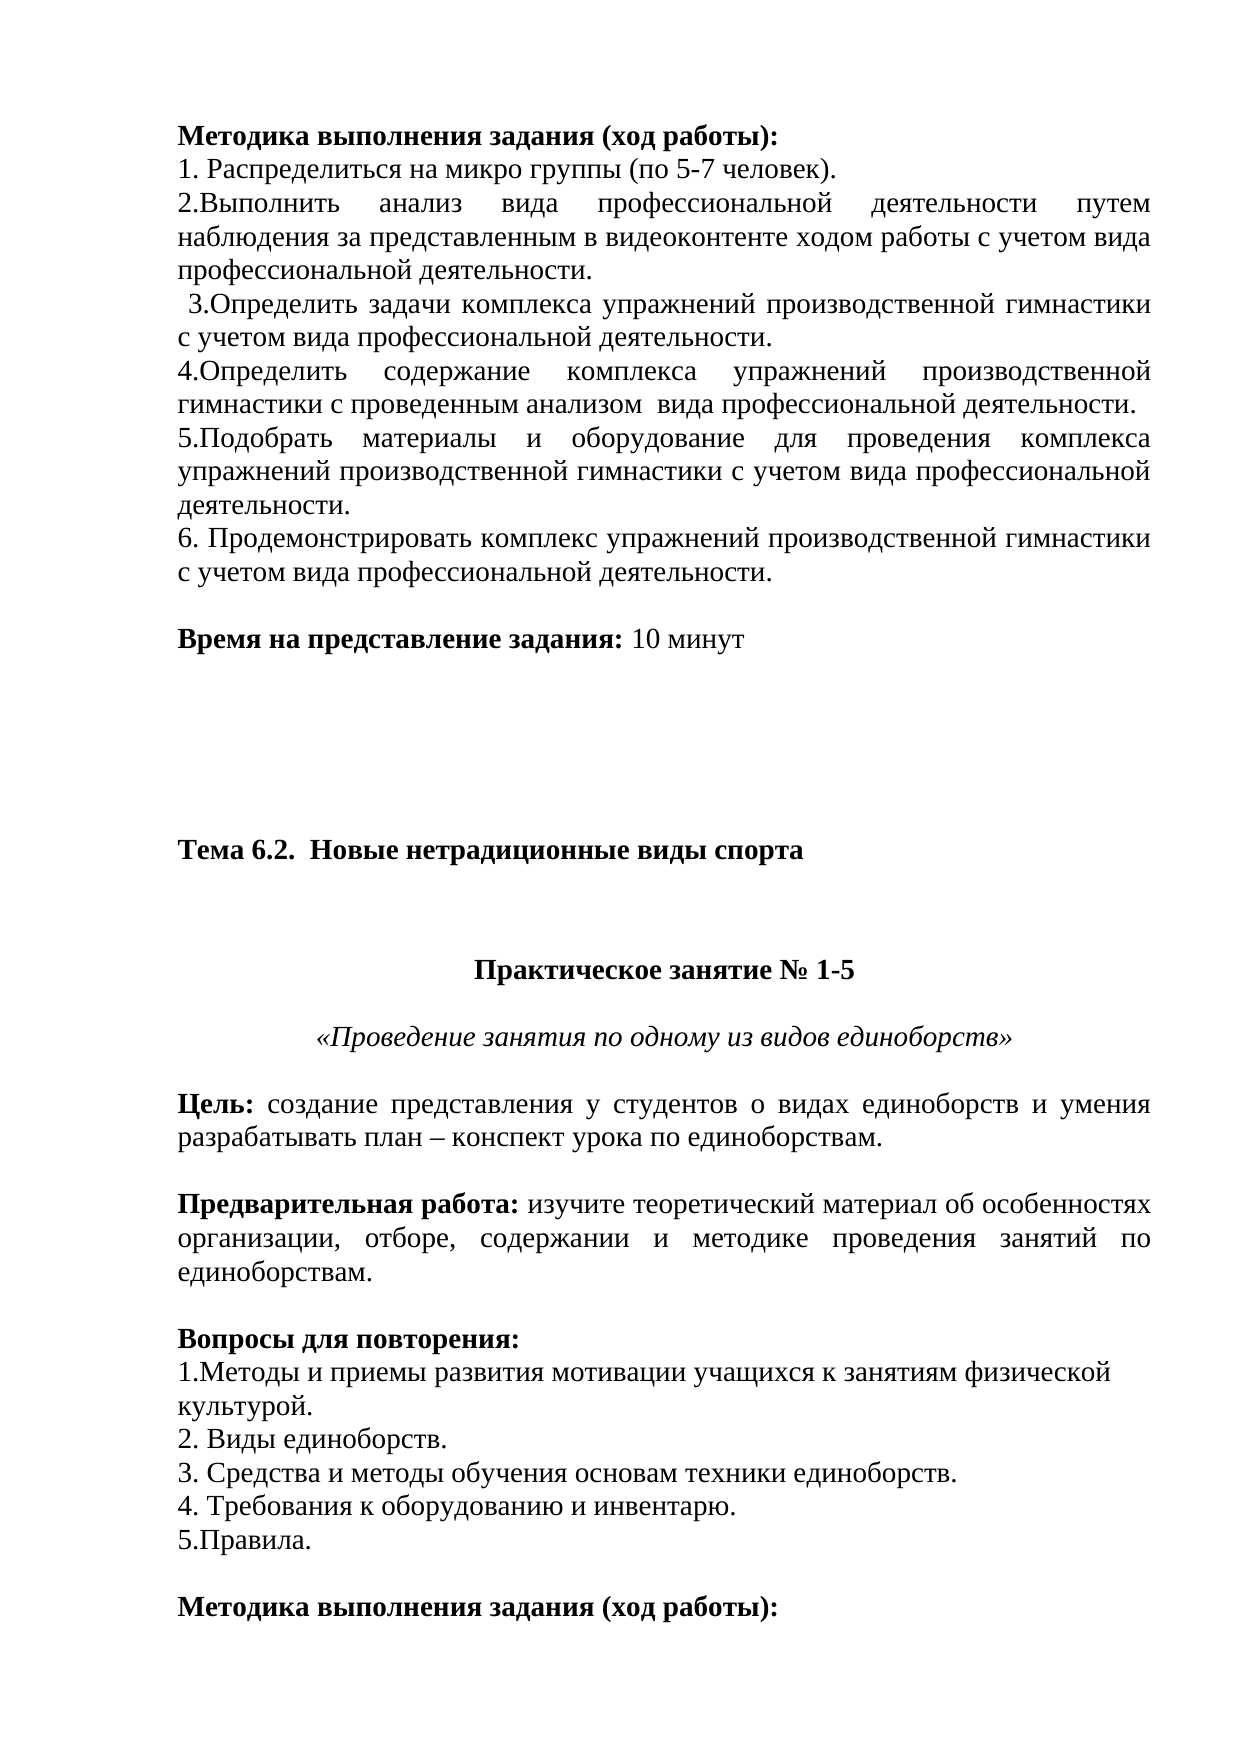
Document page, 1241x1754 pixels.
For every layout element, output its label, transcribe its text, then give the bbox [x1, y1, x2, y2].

text Цель: создание представления у студентов о видах единоборств и умения разрабатывать план – конспект урока по единоборствам. [177, 1086, 1152, 1153]
text Методика выполнения задания (ход работы): [177, 1589, 1152, 1623]
text Практическое занятие № 1-5 [177, 952, 1152, 985]
text 1.Методы и приемы развития мотивации учащихся к занятиям физической культурой. [177, 1354, 1152, 1421]
text 4.Определить содержание комплекса упражнений производственной гимнастики с проведенным анализом вида профессиональной деятельности. [177, 353, 1152, 420]
text 3.Определить задачи комплекса упражнений производственной гимнастики с учетом вида профессиональной деятельности. [177, 286, 1152, 353]
text 4. Требования к оборудованию и инвентарю. [177, 1488, 1152, 1522]
text 5.Подобрать материалы и оборудование для проведения комплекса упражнений производственной гимнастики с учетом вида профессиональной деятельности. [177, 420, 1152, 521]
text Тема 6.2. Новые нетрадиционные виды спорта [177, 832, 1152, 866]
text 3. Средства и методы обучения основам техники единоборств. [177, 1455, 1152, 1488]
text Методика выполнения задания (ход работы): [177, 118, 1152, 152]
text 1. Распределиться на микро группы (по 5-7 человек). [177, 152, 1152, 185]
text 2.Выполнить анализ вида профессиональной деятельности путем наблюдения за представленным в видеоконтенте ходом работы с учетом вида профессиональной деятельности. [177, 185, 1152, 286]
text 6. Продемонстрировать комплекс упражнений производственной гимнастики с учетом вида профессиональной деятельности. [177, 521, 1152, 588]
text Предварительная работа: изучите теоретический материал об особенностях организации, отборе, содержании и методике проведения занятий по единоборствам. [177, 1187, 1152, 1287]
text 2. Виды единоборств. [177, 1421, 1152, 1455]
text «Проведение занятия по одному из видов единоборств» [177, 1019, 1152, 1052]
text 5.Правила. [177, 1522, 1152, 1556]
text Время на представление задания: 10 минут [177, 621, 1152, 655]
text Вопросы для повторения: [177, 1321, 1152, 1354]
